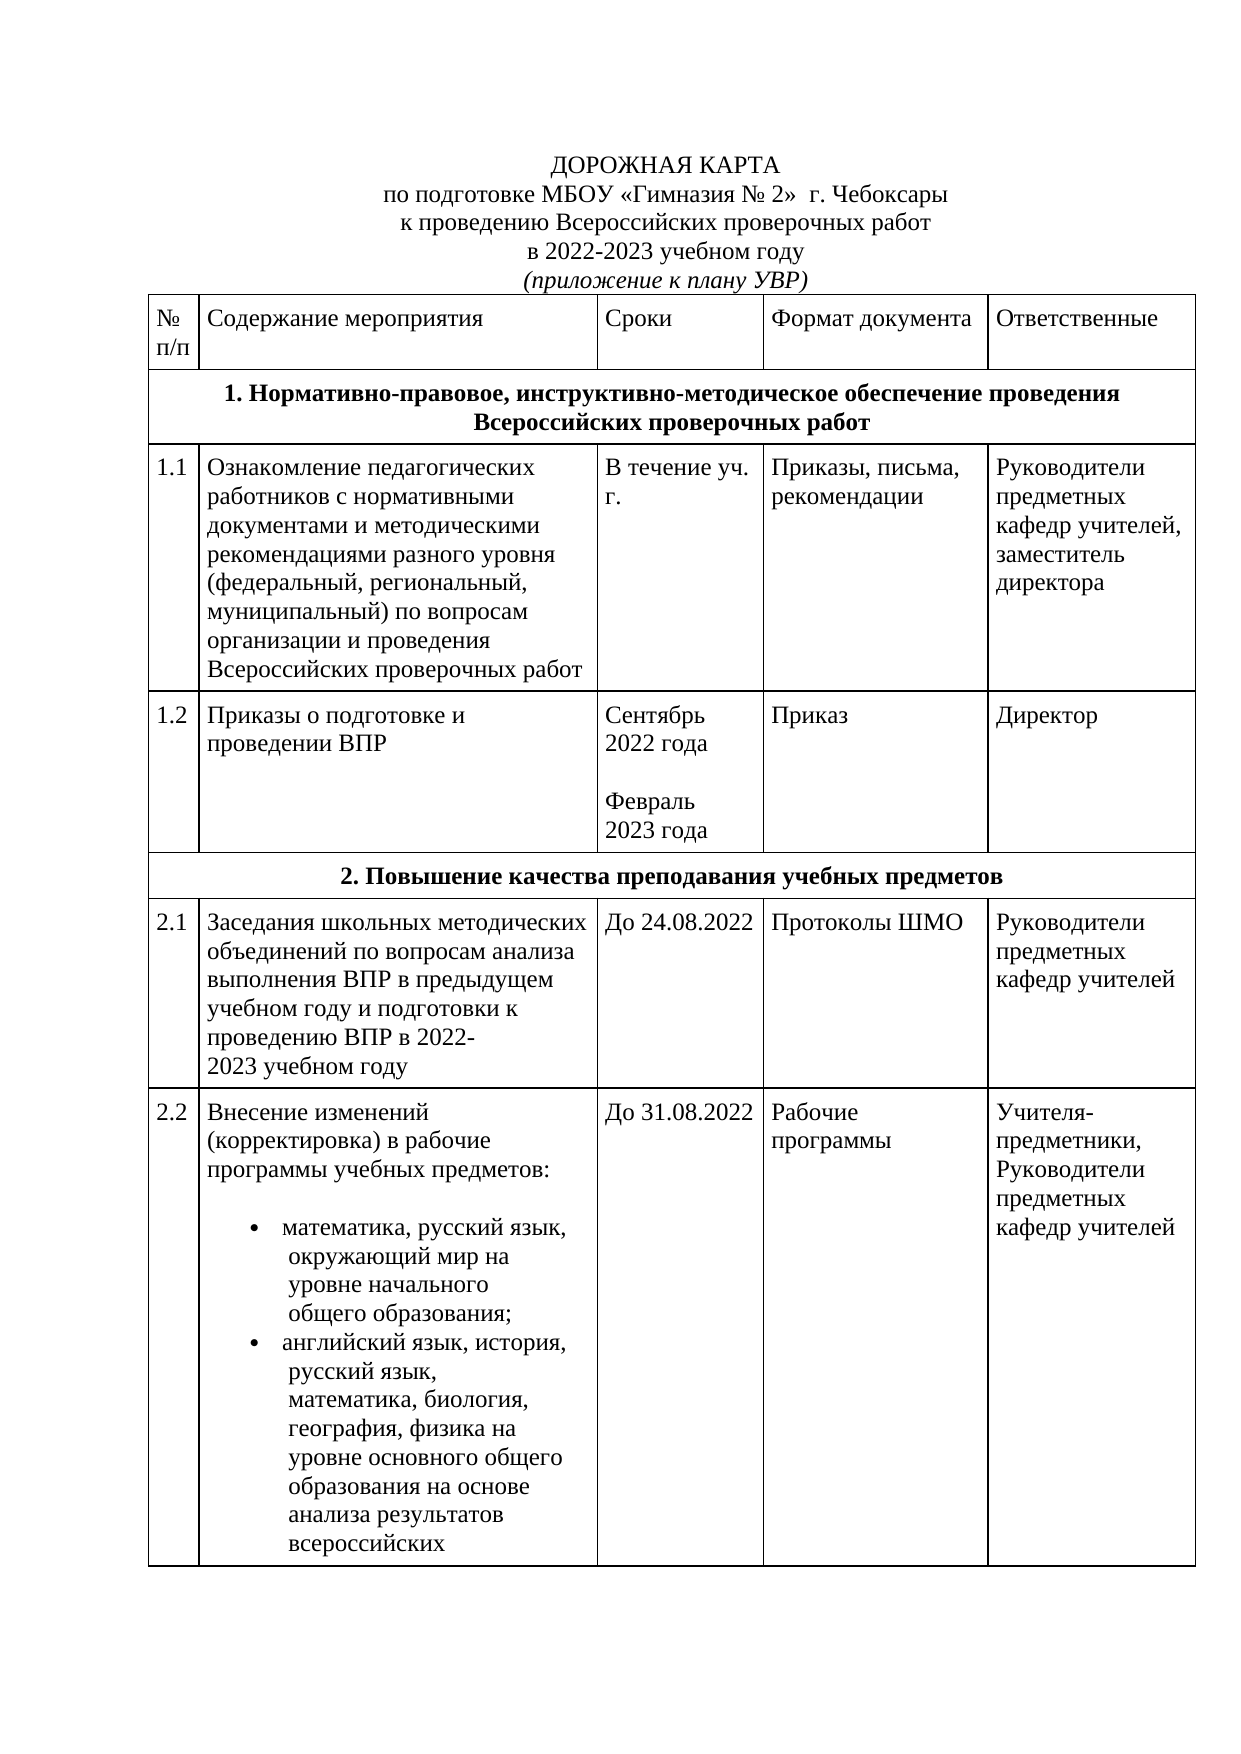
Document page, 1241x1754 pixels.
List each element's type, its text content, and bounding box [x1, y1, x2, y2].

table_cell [200, 1089, 597, 1565]
table_cell 2.2 [149, 1089, 198, 1565]
table_cell 2. Повышение качества преподавания учебных предметов [149, 853, 1195, 898]
table_cell Приказ [764, 692, 987, 852]
table_header Ответственные [989, 295, 1195, 368]
table_cell Сентябрь 2022 года Февраль 2023 года [598, 692, 763, 852]
table_header № п/п [149, 295, 198, 368]
table_cell Руководители предметных кафедр учителей [989, 899, 1195, 1087]
table_cell 1.2 [149, 692, 198, 852]
table_cell Приказы о подготовке и проведении ВПР [200, 692, 597, 852]
table_cell Протоколы ШМО [764, 899, 987, 1087]
table_cell До 31.08.2022 [598, 1089, 763, 1565]
table_cell Руководители предметных кафедр учителей, заместитель директора [989, 445, 1195, 690]
table_cell Приказы, письма, рекомендации [764, 445, 987, 690]
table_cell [989, 1089, 1195, 1565]
table_cell 1. Нормативно-правовое, инструктивно-методическое обеспечение проведения Всероссийских проверочных работ [149, 370, 1195, 443]
table_cell До 24.08.2022 [598, 899, 763, 1087]
text ДОРОЖНАЯ КАРТА по подготовке МБОУ «Гимназия № 2» г. Чебоксары к проведению Всероссийских проверочных работ в 2022-2023 учебном году [150, 150, 1181, 265]
table_cell Директор [989, 692, 1195, 852]
table_cell Ознакомление педагогических работников с нормативными документами и методическими рекомендациями разного уровня (федеральный, региональный, муниципальный) по вопросам организации и проведения Всероссийских проверочных работ [200, 445, 597, 690]
table_header Сроки [598, 295, 763, 368]
table_header Содержание мероприятия [200, 295, 597, 368]
table_header Формат документа [764, 295, 987, 368]
table_cell 1.1 [149, 445, 198, 690]
table_cell В течение уч. г. [598, 445, 763, 690]
text (приложение к плану УВР) [150, 265, 1181, 294]
table_cell 2.1 [149, 899, 198, 1087]
table_cell Рабочие программы [764, 1089, 987, 1565]
table_cell Заседания школьных методических объединений по вопросам анализа выполнения ВПР в предыдущем учебном году и подготовки к проведению ВПР в 2022-2023 учебном году [200, 899, 597, 1087]
